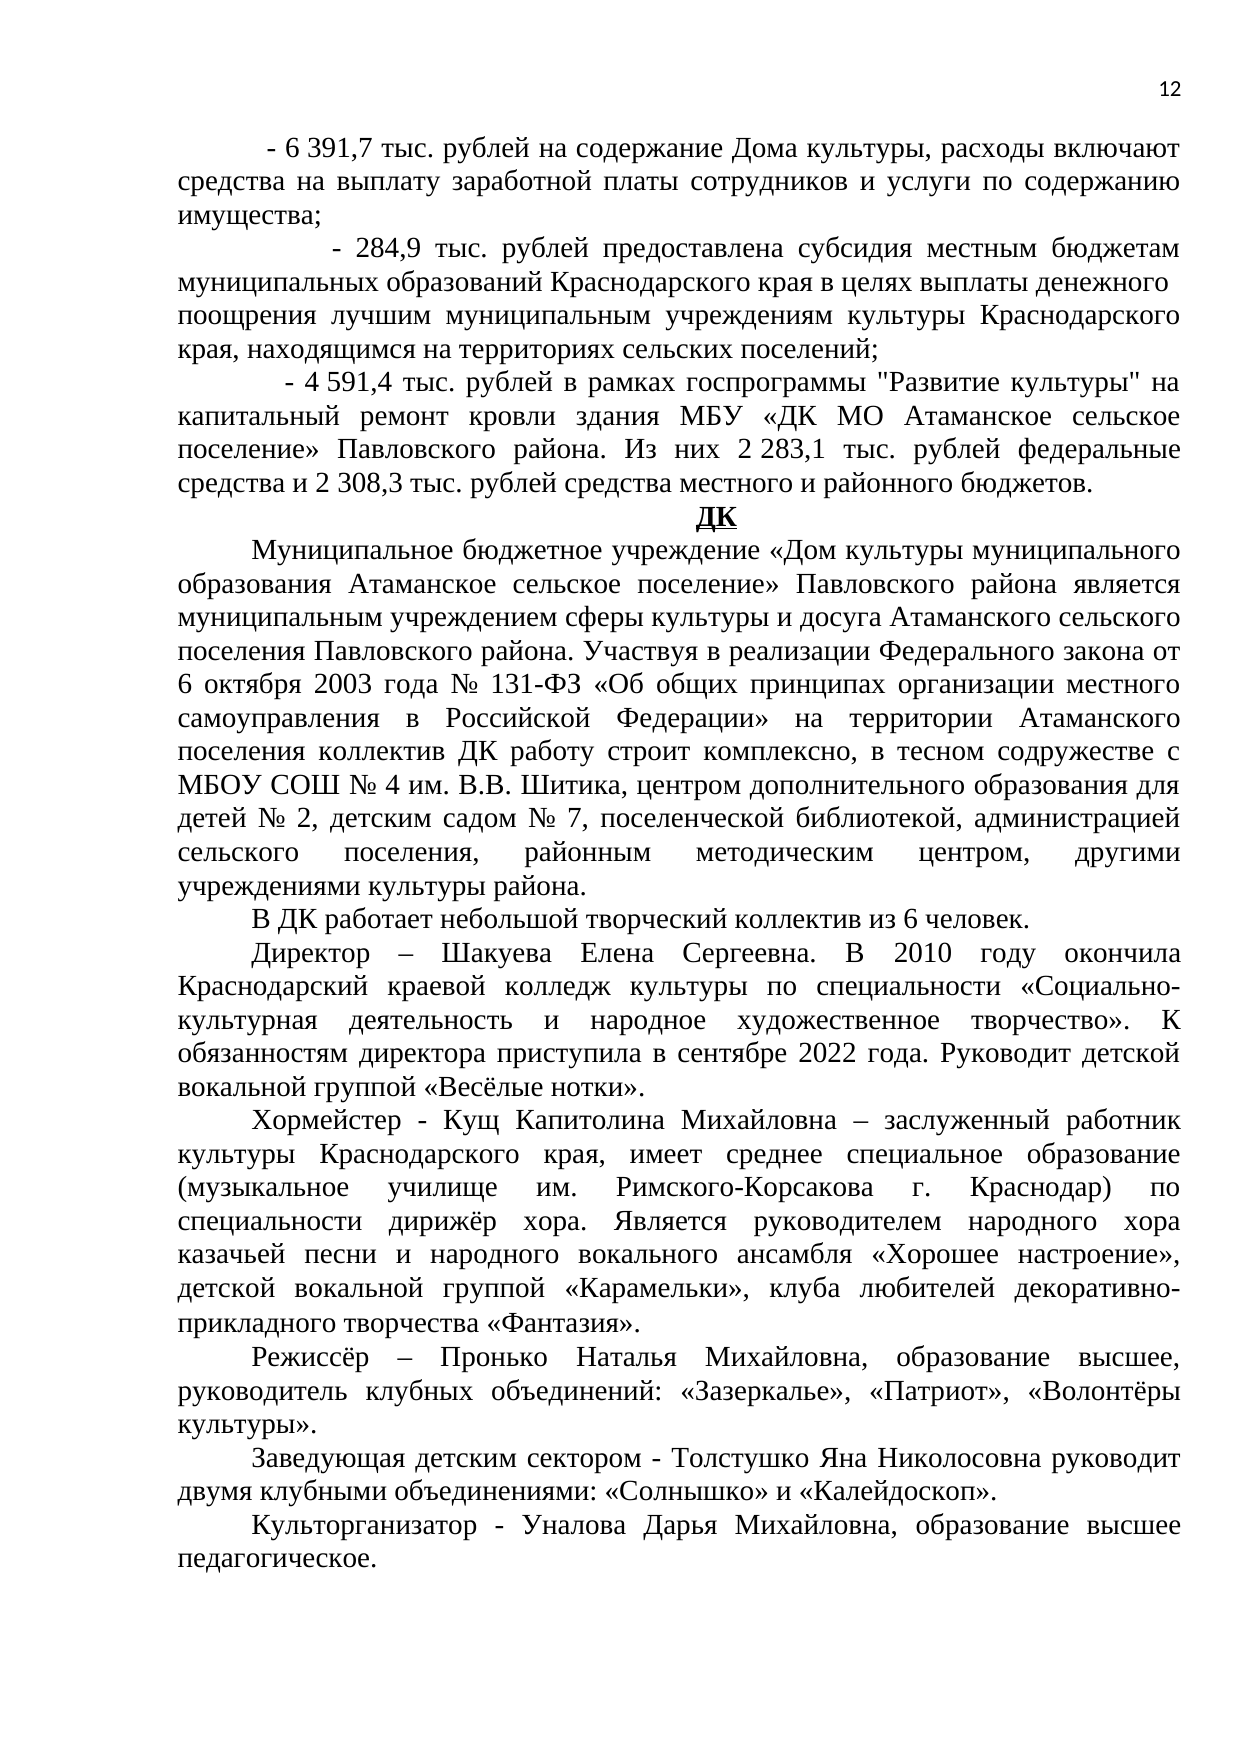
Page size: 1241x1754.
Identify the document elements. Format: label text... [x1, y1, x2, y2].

text Хормейстер - Кущ Капитолина Михайловна – заслуженный работник культуры Краснодарского края, имеет среднее специальное образование (музыкальное училище им. Римского-Корсакова г. Краснодар) по специальности дирижёр хора. Является руководителем народного хора казачьей песни и народного вокального ансамбля «Хорошее настроение», детской вокальной группой «Карамельки», клуба любителей декоративно-прикладного творчества «Фантазия». [177, 1102, 1181, 1339]
text Муниципальное бюджетное учреждение «Дом культуры муниципального образования Атаманское сельское поселение» Павловского района является муниципальным учреждением сферы культуры и досуга Атаманского сельского поселения Павловского района. Участвуя в реализации Федерального закона от 6 октября 2003 года № 131-ФЗ «Об общих принципах организации местного самоуправления в Российской Федерации» на территории Атаманского поселения коллектив ДК работу строит комплексно, в тесном содружестве с МБОУ СОШ № 4 им. В.В. Шитика, центром дополнительного образования для детей № 2, детским садом № 7, поселенческой библиотекой, администрацией сельского поселения, районным методическим центром, другими учреждениями культуры района. [177, 532, 1181, 901]
text В ДК работает небольшой творческий коллектив из 6 человек. [177, 901, 1181, 935]
text Заведующая детским сектором - Толстушко Яна Николосовна руководит двумя клубными объединениями: «Солнышко» и «Калейдоскоп». [177, 1440, 1181, 1507]
text Режиссёр – Пронько Наталья Михайловна, образование высшее, руководитель клубных объединений: «Зазеркалье», «Патриот», «Волонтёры культуры». [177, 1339, 1181, 1440]
text - 284,9 тыс. рублей предоставлена субсидия местным бюджетам муниципальных образований Краснодарского края в целях выплаты денежного [177, 230, 1181, 297]
text - 6 391,7 тыс. рублей на содержание Дома культуры, расходы включают средства на выплату заработной платы сотрудников и услуги по содержанию имущества; [177, 130, 1181, 230]
text поощрения лучшим муниципальным учреждениям культуры Краснодарского края, находящимся на территориях сельских поселений; [177, 297, 1181, 364]
text ДК [177, 499, 1181, 532]
text - 4 591,4 тыс. рублей в рамках госпрограммы "Развитие культуры" на капитальный ремонт кровли здания МБУ «ДК МО Атаманское сельское поселение» Павловского района. Из них 2 283,1 тыс. рублей федеральные средства и 2 308,3 тыс. рублей средства местного и районного бюджетов. [177, 364, 1181, 499]
text Директор – Шакуева Елена Сергеевна. В 2010 году окончила Краснодарский краевой колледж культуры по специальности «Социально-культурная деятельность и народное художественное творчество». К обязанностям директора приступила в сентябре 2022 года. Руководит детской вокальной группой «Весёлые нотки». [177, 935, 1181, 1102]
text Культорганизатор - Уналова Дарья Михайловна, образование высшее педагогическое. [177, 1507, 1181, 1574]
